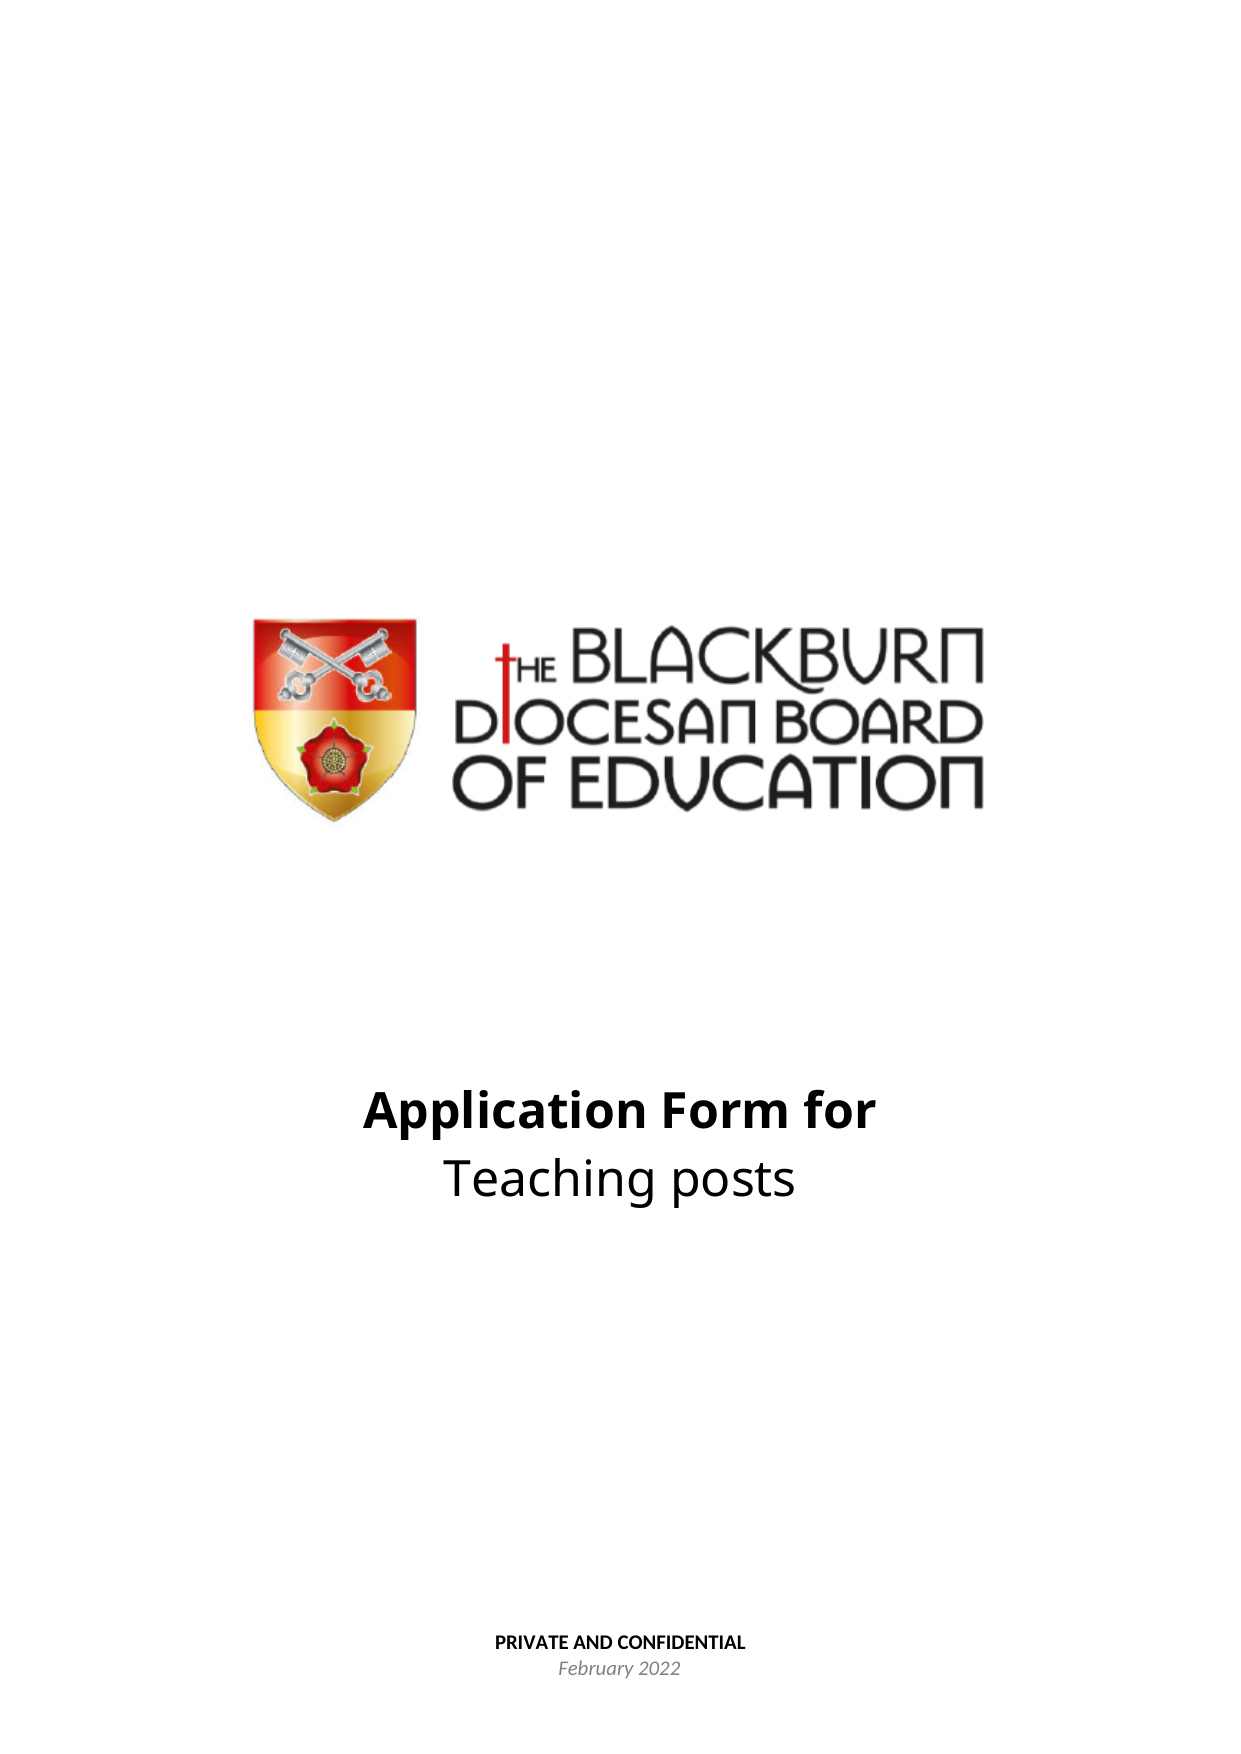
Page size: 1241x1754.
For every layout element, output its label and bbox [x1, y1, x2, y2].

picture [230, 573, 1011, 850]
